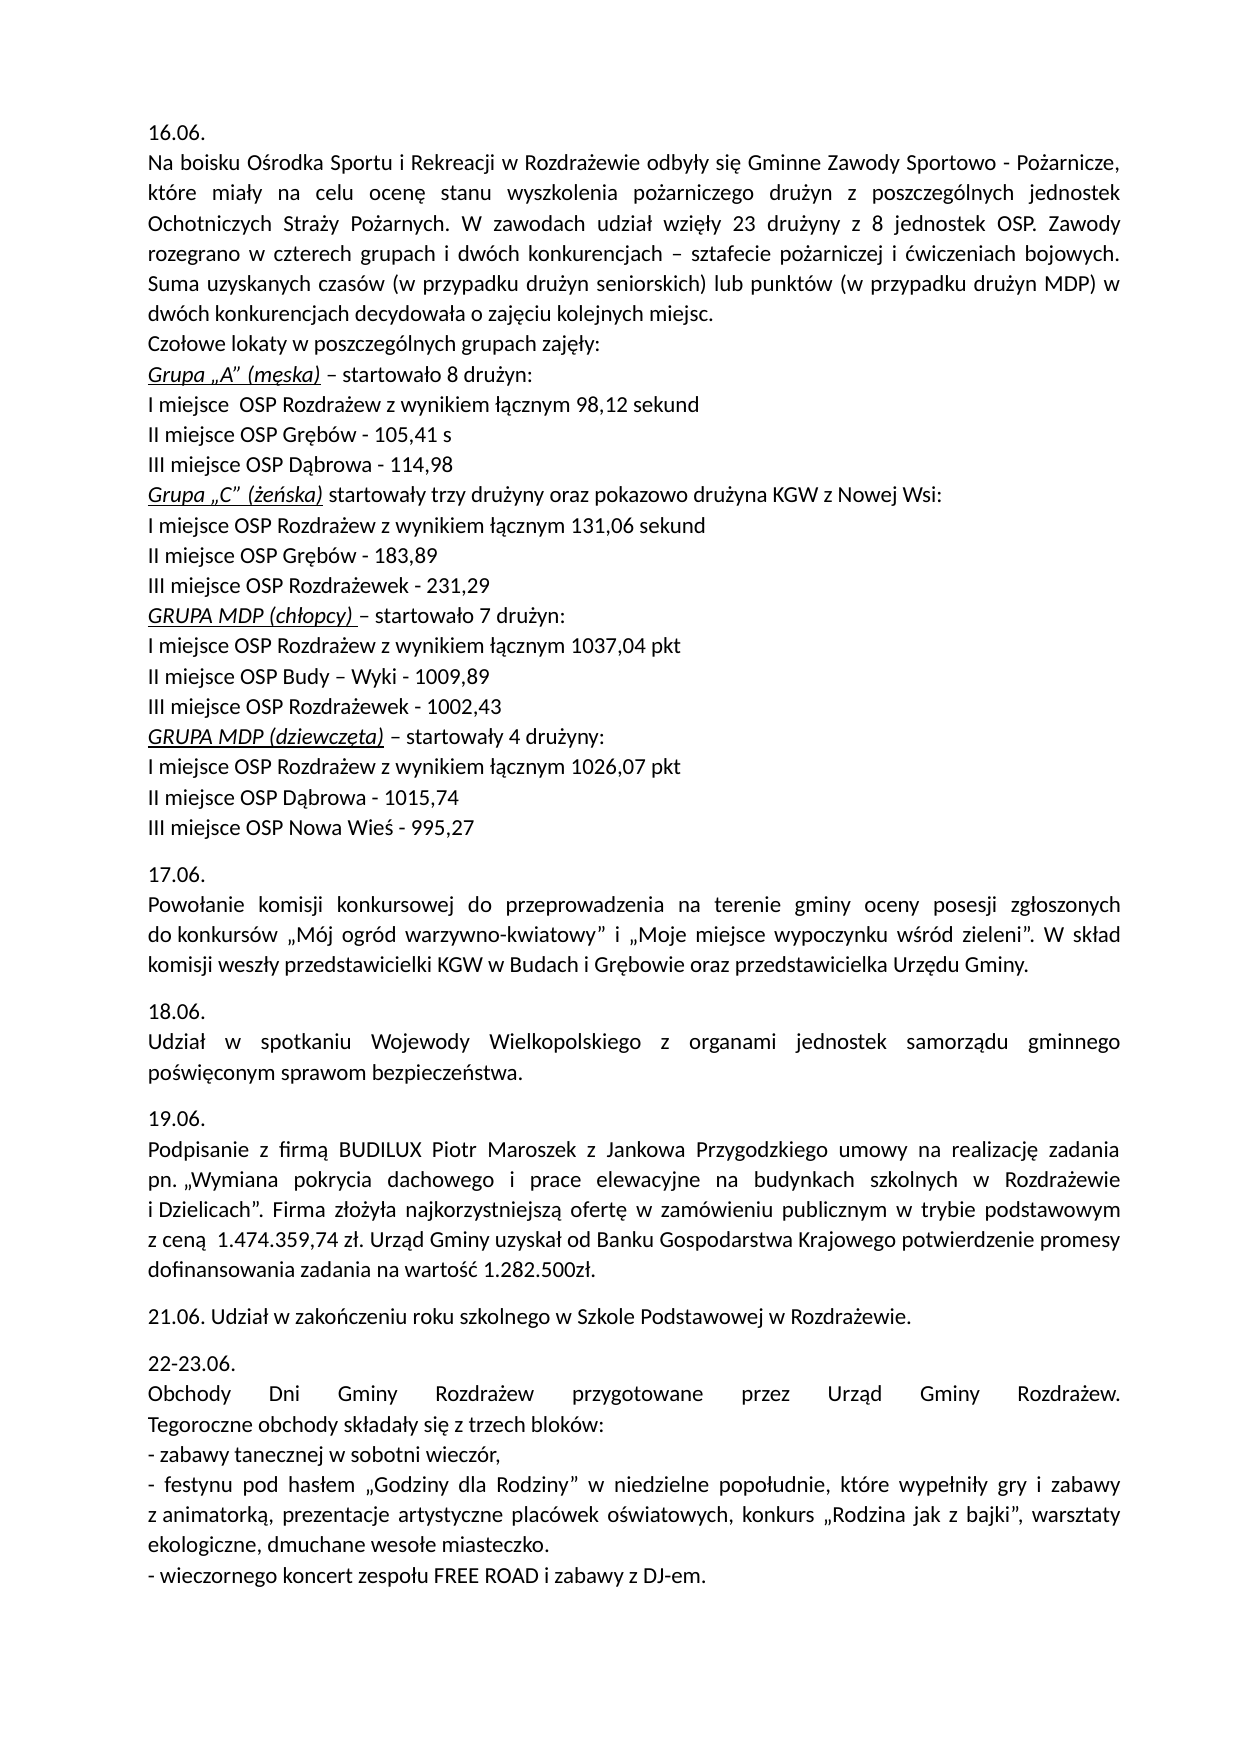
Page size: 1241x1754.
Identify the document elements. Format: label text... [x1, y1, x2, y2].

text III miejsce OSP Dąbrowa - 114,98 [148, 450, 1122, 478]
text 18.06. Udział w spotkaniu Wojewody Wielkopolskiego z organami jednostek samorządu gminnego poświęconym sprawom bezpieczeństwa. [148, 997, 1122, 1086]
text I miejsce OSP Rozdrażew z wynikiem łącznym 98,12 sekund [148, 390, 1122, 418]
text - festynu pod hasłem „Godziny dla Rodziny” w niedzielne popołudnie, które wypełniły gry i zabawy z animatorką, prezentacje artystyczne placówek oświatowych, konkurs „Rodzina jak z bajki”, warsztaty ekologiczne, dmuchane wesołe miasteczko. [148, 1470, 1122, 1559]
text - wieczornego koncert zespołu FREE ROAD i zabawy z DJ-em. [148, 1561, 1122, 1589]
text III miejsce OSP Nowa Wieś - 995,27 [148, 813, 1122, 841]
text I miejsce OSP Rozdrażew z wynikiem łącznym 1037,04 pkt [148, 632, 1122, 660]
text 19.06. Podpisanie z firmą BUDILUX Piotr Maroszek z Jankowa Przygodzkiego umowy na realizację zadania pn. „Wymiana pokrycia dachowego i prace elewacyjne na budynkach szkolnych w Rozdrażewie i Dzielicach”. Firma złożyła najkorzystniejszą ofertę w zamówieniu publicznym w trybie podstawowym z ceną 1.474.359,74 zł. Urząd Gminy uzyskał od Banku Gospodarstwa Krajowego potwierdzenie promesy dofinansowania zadania na wartość 1.282.500zł. [148, 1104, 1122, 1284]
text Grupa „C” (żeńska) startowały trzy drużyny oraz pokazowo drużyna KGW z Nowej Wsi: [148, 481, 1122, 509]
text GRUPA MDP (dziewczęta) – startowały 4 drużyny: [148, 722, 1122, 750]
text 16.06. Na boisku Ośrodka Sportu i Rekreacji w Rozdrażewie odbyły się Gminne Zawody Sportowo - Pożarnicze, które miały na celu ocenę stanu wyszkolenia pożarniczego drużyn z poszczególnych jednostek Ochotniczych Straży Pożarnych. W zawodach udział wzięły 23 drużyny z 8 jednostek OSP. Zawody rozegrano w czterech grupach i dwóch konkurencjach – sztafecie pożarniczej i ćwiczeniach bojowych. Suma uzyskanych czasów (w przypadku drużyn seniorskich) lub punktów (w przypadku drużyn MDP) w dwóch konkurencjach decydowała o zajęciu kolejnych miejsc. [148, 118, 1122, 327]
text II miejsce OSP Dąbrowa - 1015,74 [148, 783, 1122, 811]
text Czołowe lokaty w poszczególnych grupach zajęły: [148, 329, 1122, 358]
text 22-23.06. Obchody Dni Gminy Rozdrażew przygotowane przez Urząd Gminy Rozdrażew. Tegoroczne obchody składały się z trzech bloków: [148, 1349, 1122, 1438]
text I miejsce OSP Rozdrażew z wynikiem łącznym 1026,07 pkt [148, 752, 1122, 781]
text GRUPA MDP (chłopcy) – startowało 7 drużyn: [148, 601, 1122, 629]
text 21.06. Udział w zakończeniu roku szkolnego w Szkole Podstawowej w Rozdrażewie. [148, 1302, 1122, 1331]
text II miejsce OSP Grębów - 105,41 s [148, 420, 1122, 448]
text II miejsce OSP Budy – Wyki - 1009,89 [148, 662, 1122, 690]
text I miejsce OSP Rozdrażew z wynikiem łącznym 131,06 sekund [148, 511, 1122, 539]
text III miejsce OSP Rozdrażewek - 1002,43 [148, 692, 1122, 720]
text - zabawy tanecznej w sobotni wieczór, [148, 1440, 1122, 1468]
text 17.06. Powołanie komisji konkursowej do przeprowadzenia na terenie gminy oceny posesji zgłoszonych do konkursów „Mój ogród warzywno-kwiatowy” i „Moje miejsce wypoczynku wśród zieleni”. W skład komisji weszły przedstawicielki KGW w Budach i Grębowie oraz przedstawicielka Urzędu Gminy. [148, 860, 1122, 978]
text Grupa „A” (męska) – startowało 8 drużyn: [148, 360, 1122, 388]
text III miejsce OSP Rozdrażewek - 231,29 [148, 571, 1122, 599]
text II miejsce OSP Grębów - 183,89 [148, 541, 1122, 569]
